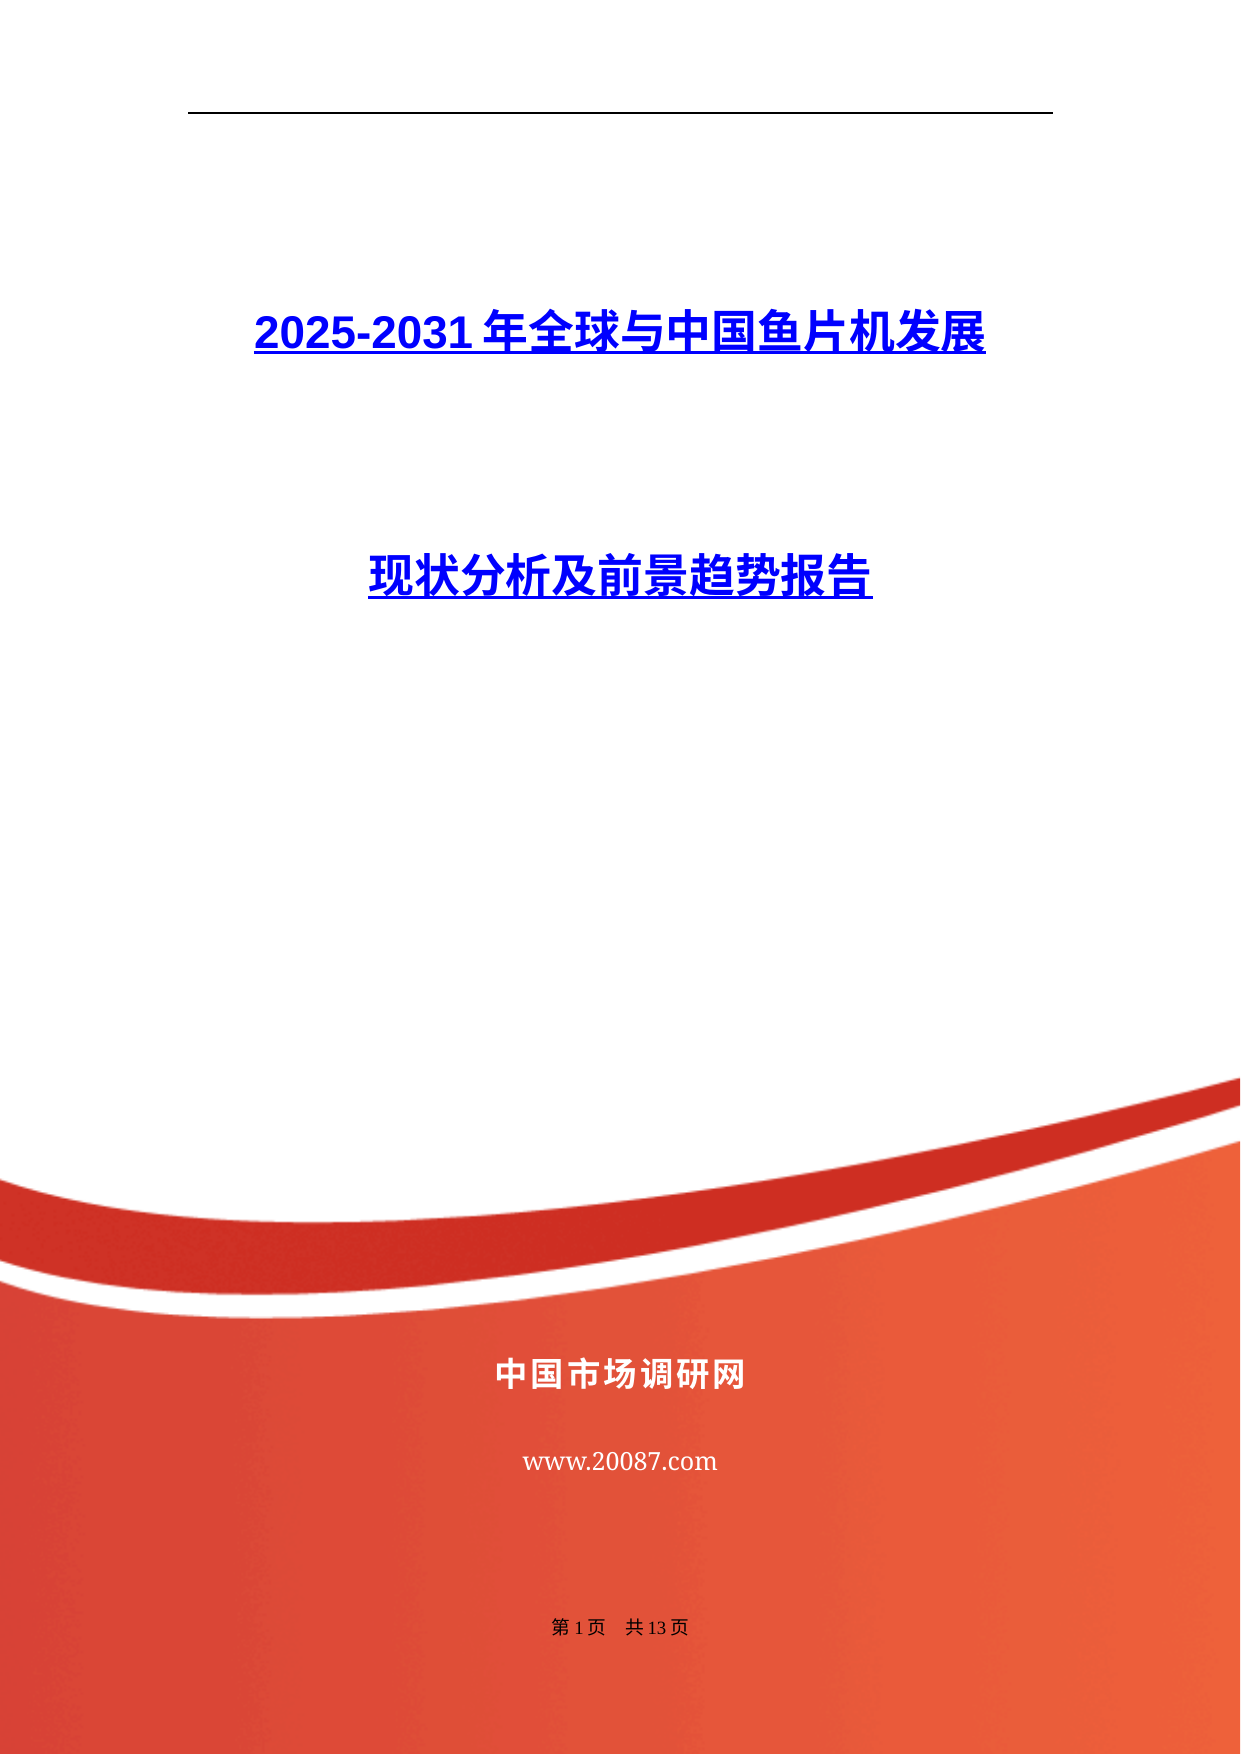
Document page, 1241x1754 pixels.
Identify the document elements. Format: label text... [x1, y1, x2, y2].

text www.20087.com [187, 1428, 1053, 1493]
picture [0, 1006, 1241, 1754]
subtitle 中国市场调研网 [187, 1339, 1053, 1404]
table_header 2025-2031年全球与中国鱼片机发展现状分析及前景趋势报告 [188, 207, 1053, 773]
